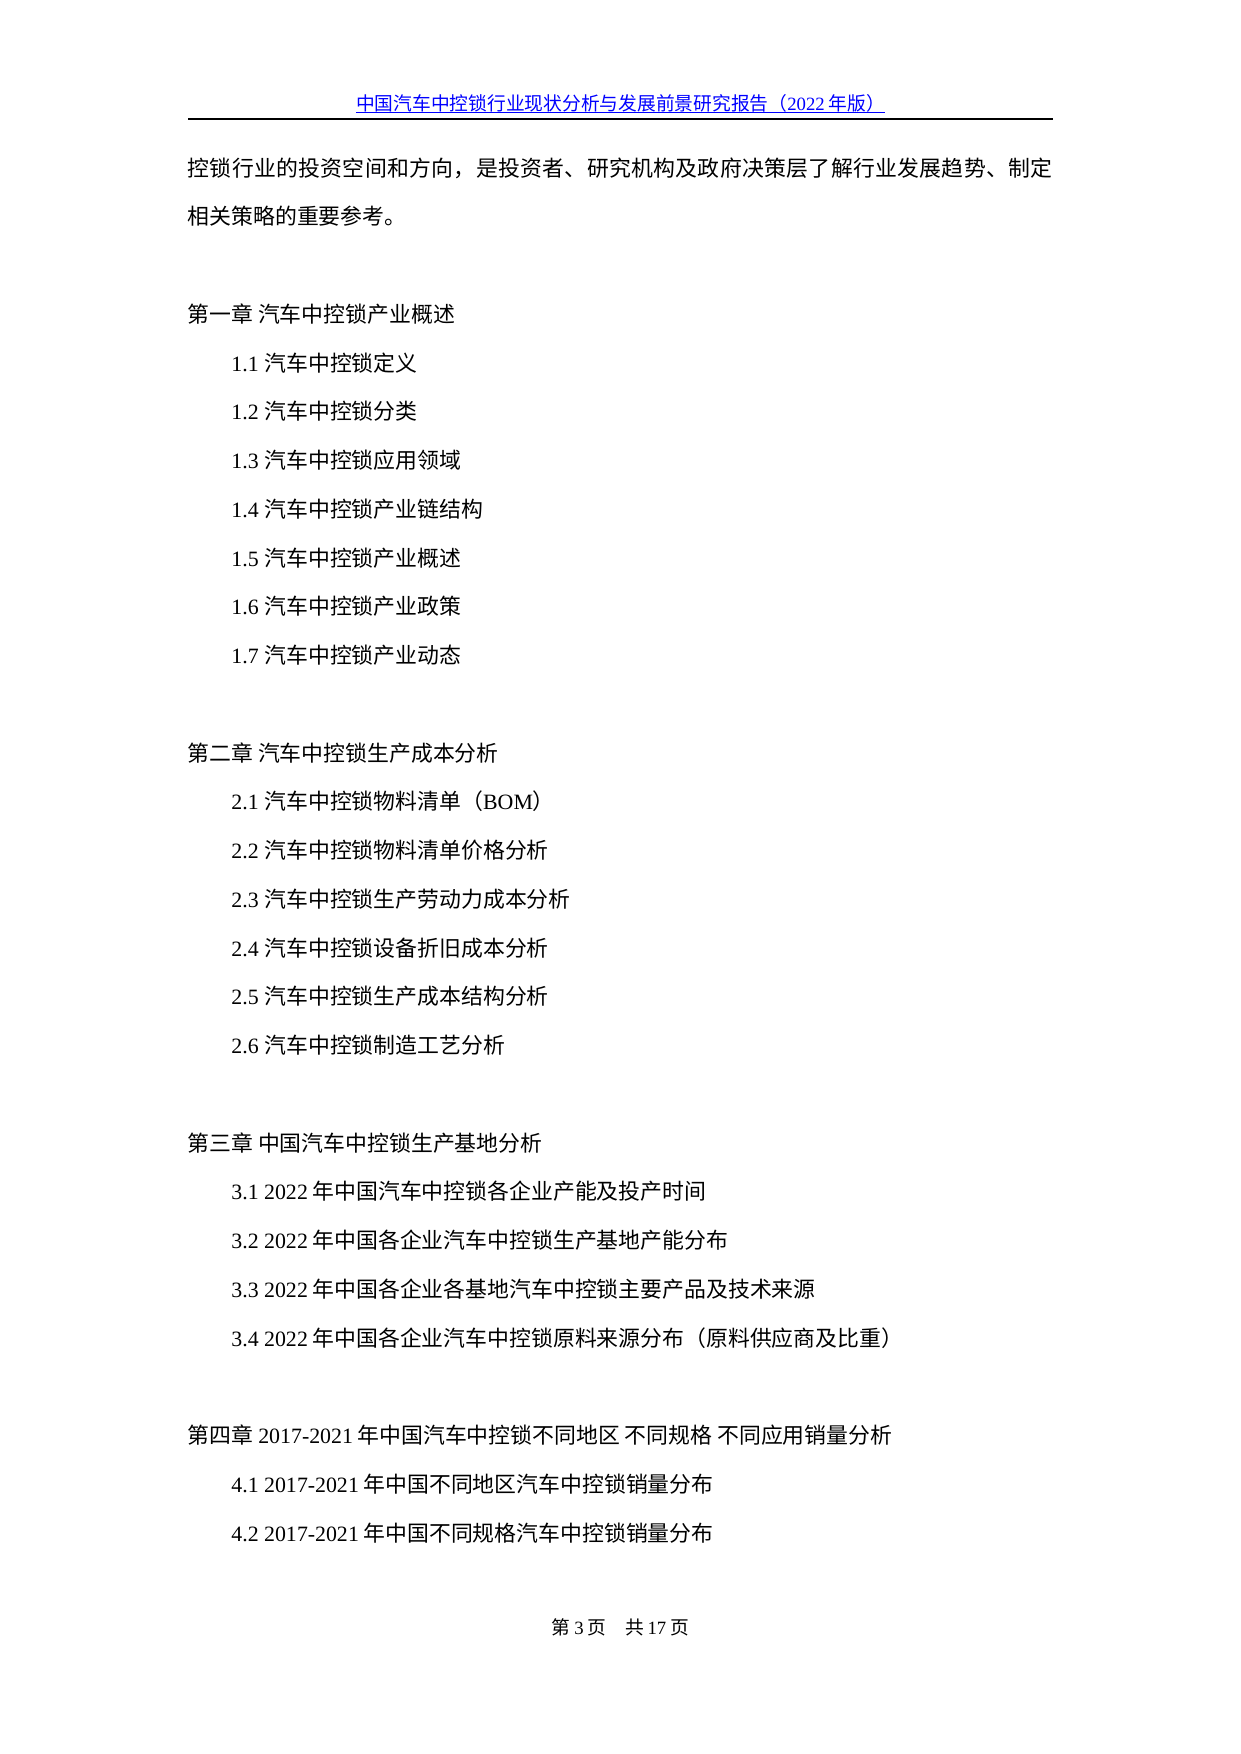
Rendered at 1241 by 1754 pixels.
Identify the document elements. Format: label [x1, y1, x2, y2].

text [187, 150, 1053, 1548]
